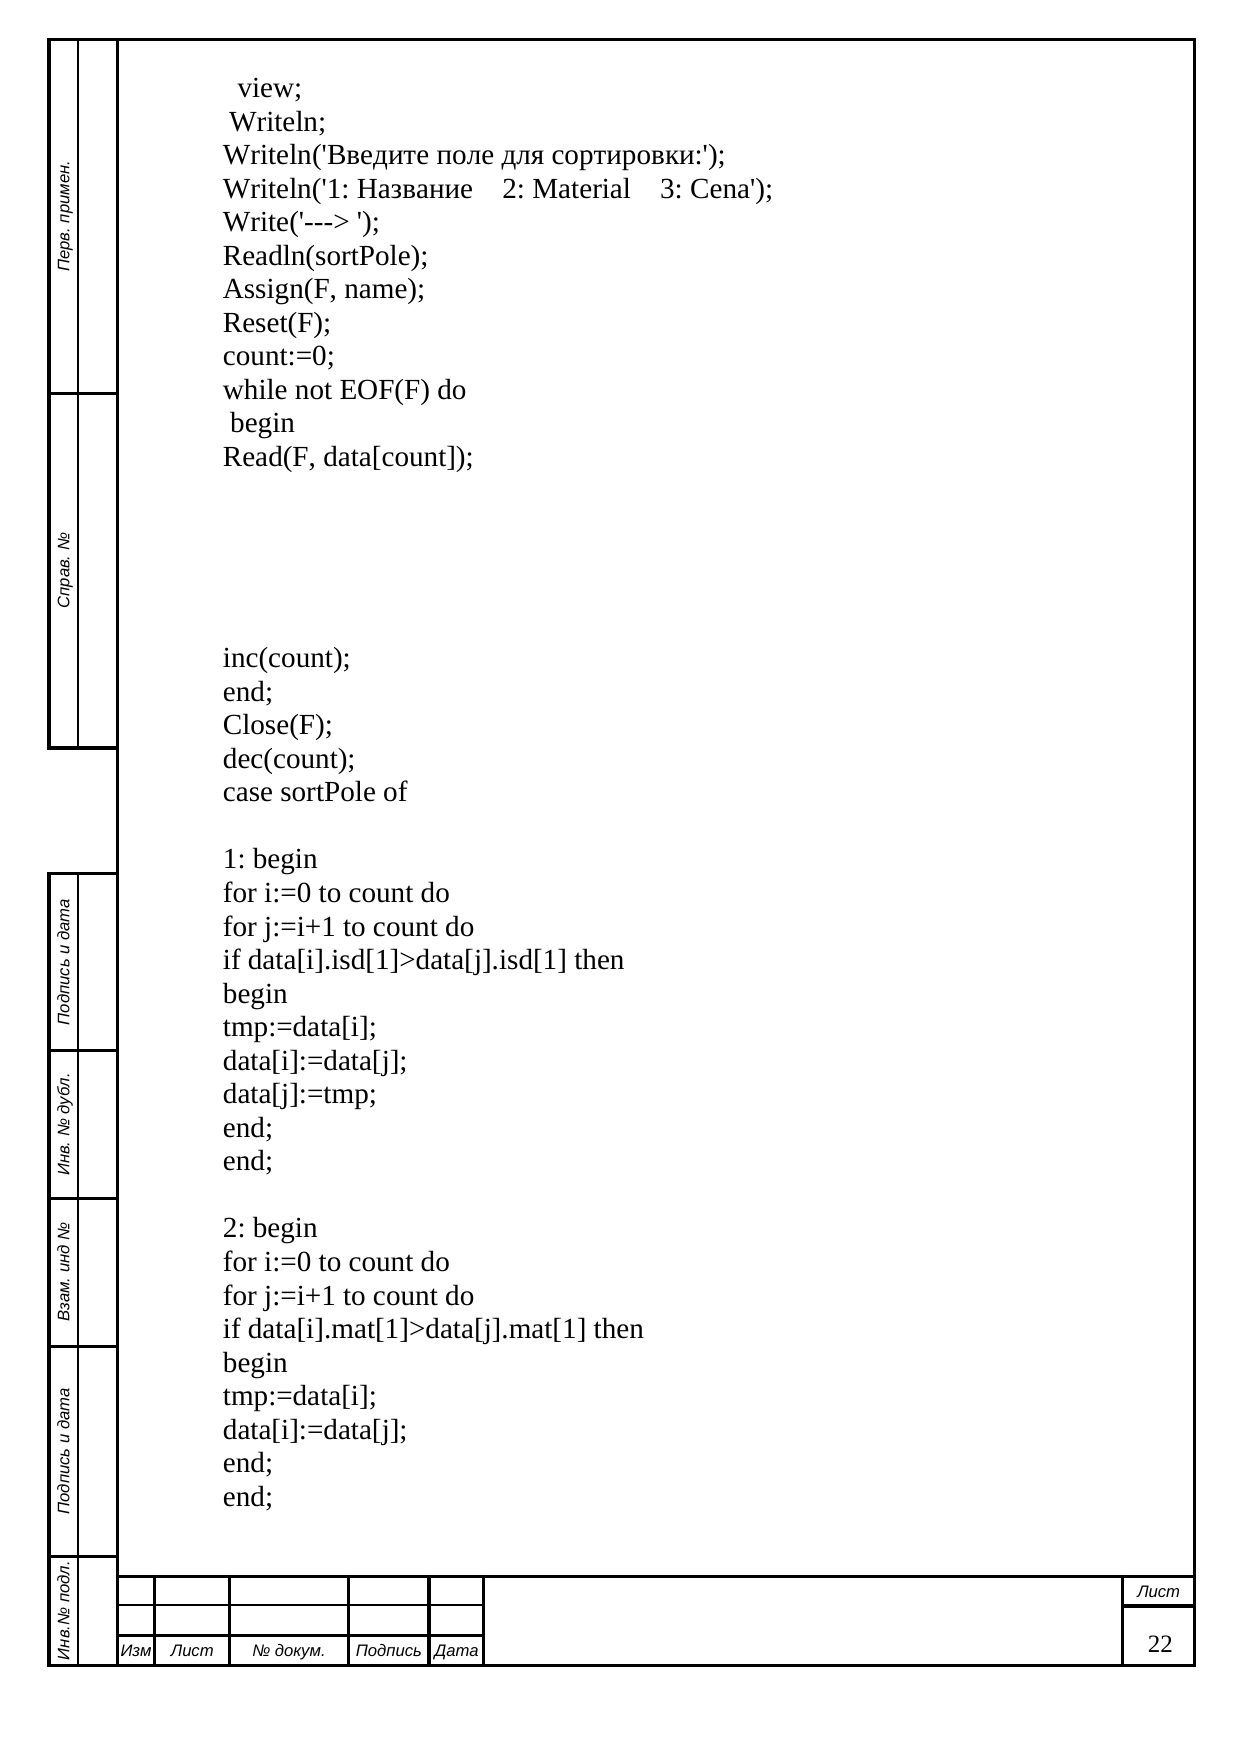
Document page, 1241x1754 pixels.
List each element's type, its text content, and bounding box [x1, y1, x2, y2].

text begin [148, 1345, 1175, 1378]
text for i:=0 to count do [148, 875, 1175, 909]
text tmp:=data[i]; [148, 1378, 1175, 1412]
text for j:=i+1 to count do [148, 1278, 1175, 1311]
text tmp:=data[i]; [148, 1009, 1175, 1043]
text Close(F); [148, 707, 1175, 741]
text Writeln('1: Название 2: Material 3: Cena'); [148, 171, 1175, 204]
text end; [148, 1143, 1175, 1177]
text if data[i].isd[1]>data[j].isd[1] then [148, 942, 1175, 976]
text for j:=i+1 to count do [148, 909, 1175, 942]
text begin [148, 976, 1175, 1009]
text data[j]:=tmp; [148, 1076, 1175, 1110]
text 2: begin [148, 1211, 1175, 1244]
text Writeln; [148, 104, 1175, 137]
text dec(count); [148, 741, 1175, 774]
text 1: begin [148, 842, 1175, 875]
text Readln(sortPole); [148, 238, 1175, 271]
text for i:=0 to count do [148, 1244, 1175, 1278]
text while not EOF(F) do [148, 372, 1175, 406]
text Reset(F); [148, 305, 1175, 338]
text Writeln('Введите поле для сортировки:'); [148, 137, 1175, 171]
text data[i]:=data[j]; [148, 1412, 1175, 1445]
text begin [148, 406, 1175, 439]
text count:=0; [148, 338, 1175, 372]
text if data[i].mat[1]>data[j].mat[1] then [148, 1311, 1175, 1345]
text case sortPole of [148, 774, 1175, 808]
text Assign(F, name); [148, 271, 1175, 305]
text Read(F, data[count]); [148, 439, 1175, 473]
text view; [223, 70, 1175, 104]
text data[i]:=data[j]; [148, 1043, 1175, 1076]
text end; [148, 674, 1175, 707]
text inc(count); [148, 640, 1175, 674]
text Write('---> '); [148, 204, 1175, 238]
text end; [148, 1110, 1175, 1143]
text end; [148, 1479, 1175, 1512]
text end; [148, 1445, 1175, 1479]
